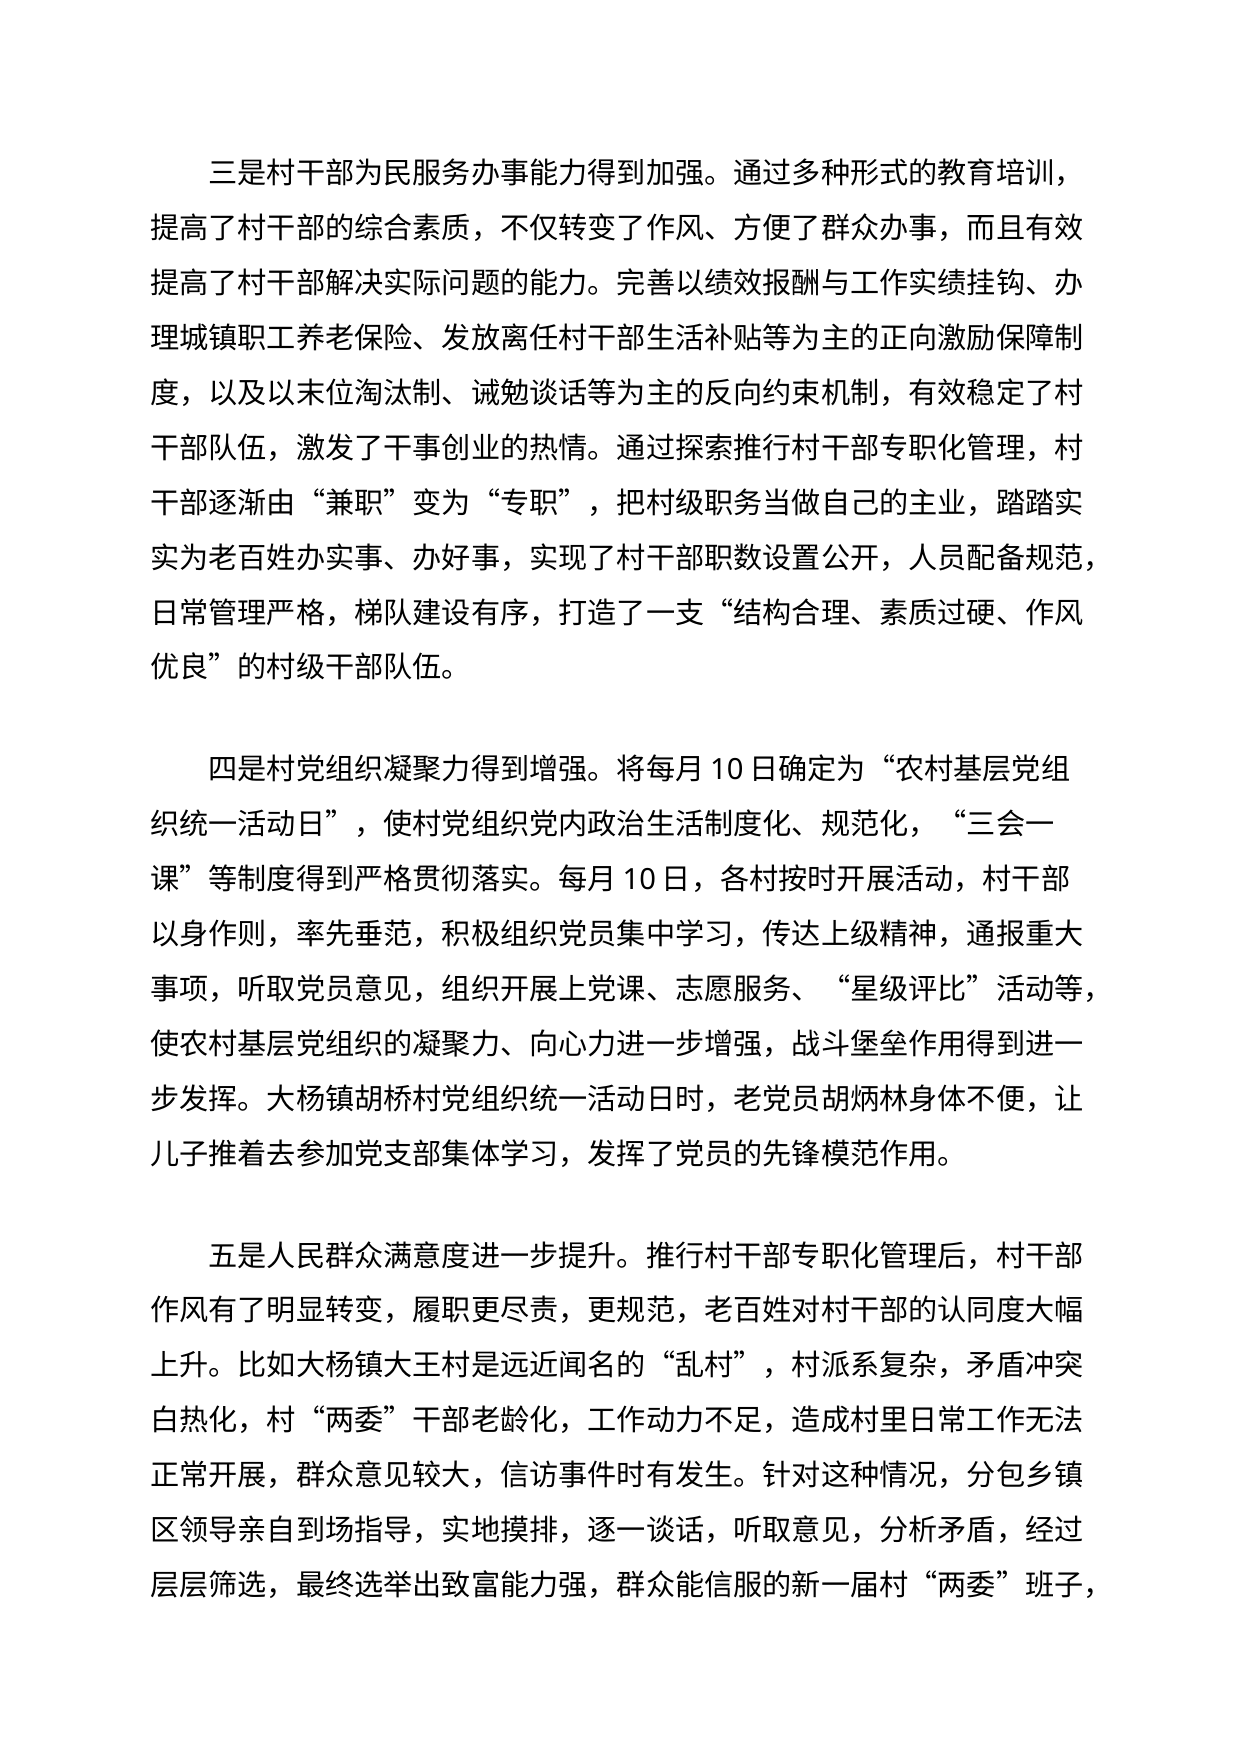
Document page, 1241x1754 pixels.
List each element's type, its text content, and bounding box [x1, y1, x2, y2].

text 三是村干部为民服务办事能力得到加强。通过多种形式的教育培训，提高了村干部的综合素质，不仅转变了作风、方便了群众办事，而且有效提高了村干部解决实际问题的能力。完善以绩效报酬与工作实绩挂钩、办理城镇职工养老保险、发放离任村干部生活补贴等为主的正向激励保障制度，以及以末位淘汰制、诫勉谈话等为主的反向约束机制，有效稳定了村干部队伍，激发了干事创业的热情。通过探索推行村干部专职化管理，村干部逐渐由“兼职”变为“专职”，把村级职务当做自己的主业，踏踏实实为老百姓办实事、办好事，实现了村干部职数设置公开，人员配备规范，日常管理严格，梯队建设有序，打造了一支“结构合理、素质过硬、作风优良”的村级干部队伍。 [150, 150, 1090, 686]
text 四是村党组织凝聚力得到增强。将每月10日确定为“农村基层党组织统一活动日”，使村党组织党内政治生活制度化、规范化，“三会一课”等制度得到严格贯彻落实。每月10日，各村按时开展活动，村干部以身作则，率先垂范，积极组织党员集中学习，传达上级精神，通报重大事项，听取党员意见，组织开展上党课、志愿服务、“星级评比”活动等，使农村基层党组织的凝聚力、向心力进一步增强，战斗堡垒作用得到进一步发挥。大杨镇胡桥村党组织统一活动日时，老党员胡炳林身体不便，让儿子推着去参加党支部集体学习，发挥了党员的先锋模范作用。 [150, 746, 1090, 1173]
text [150, 1232, 1090, 1604]
